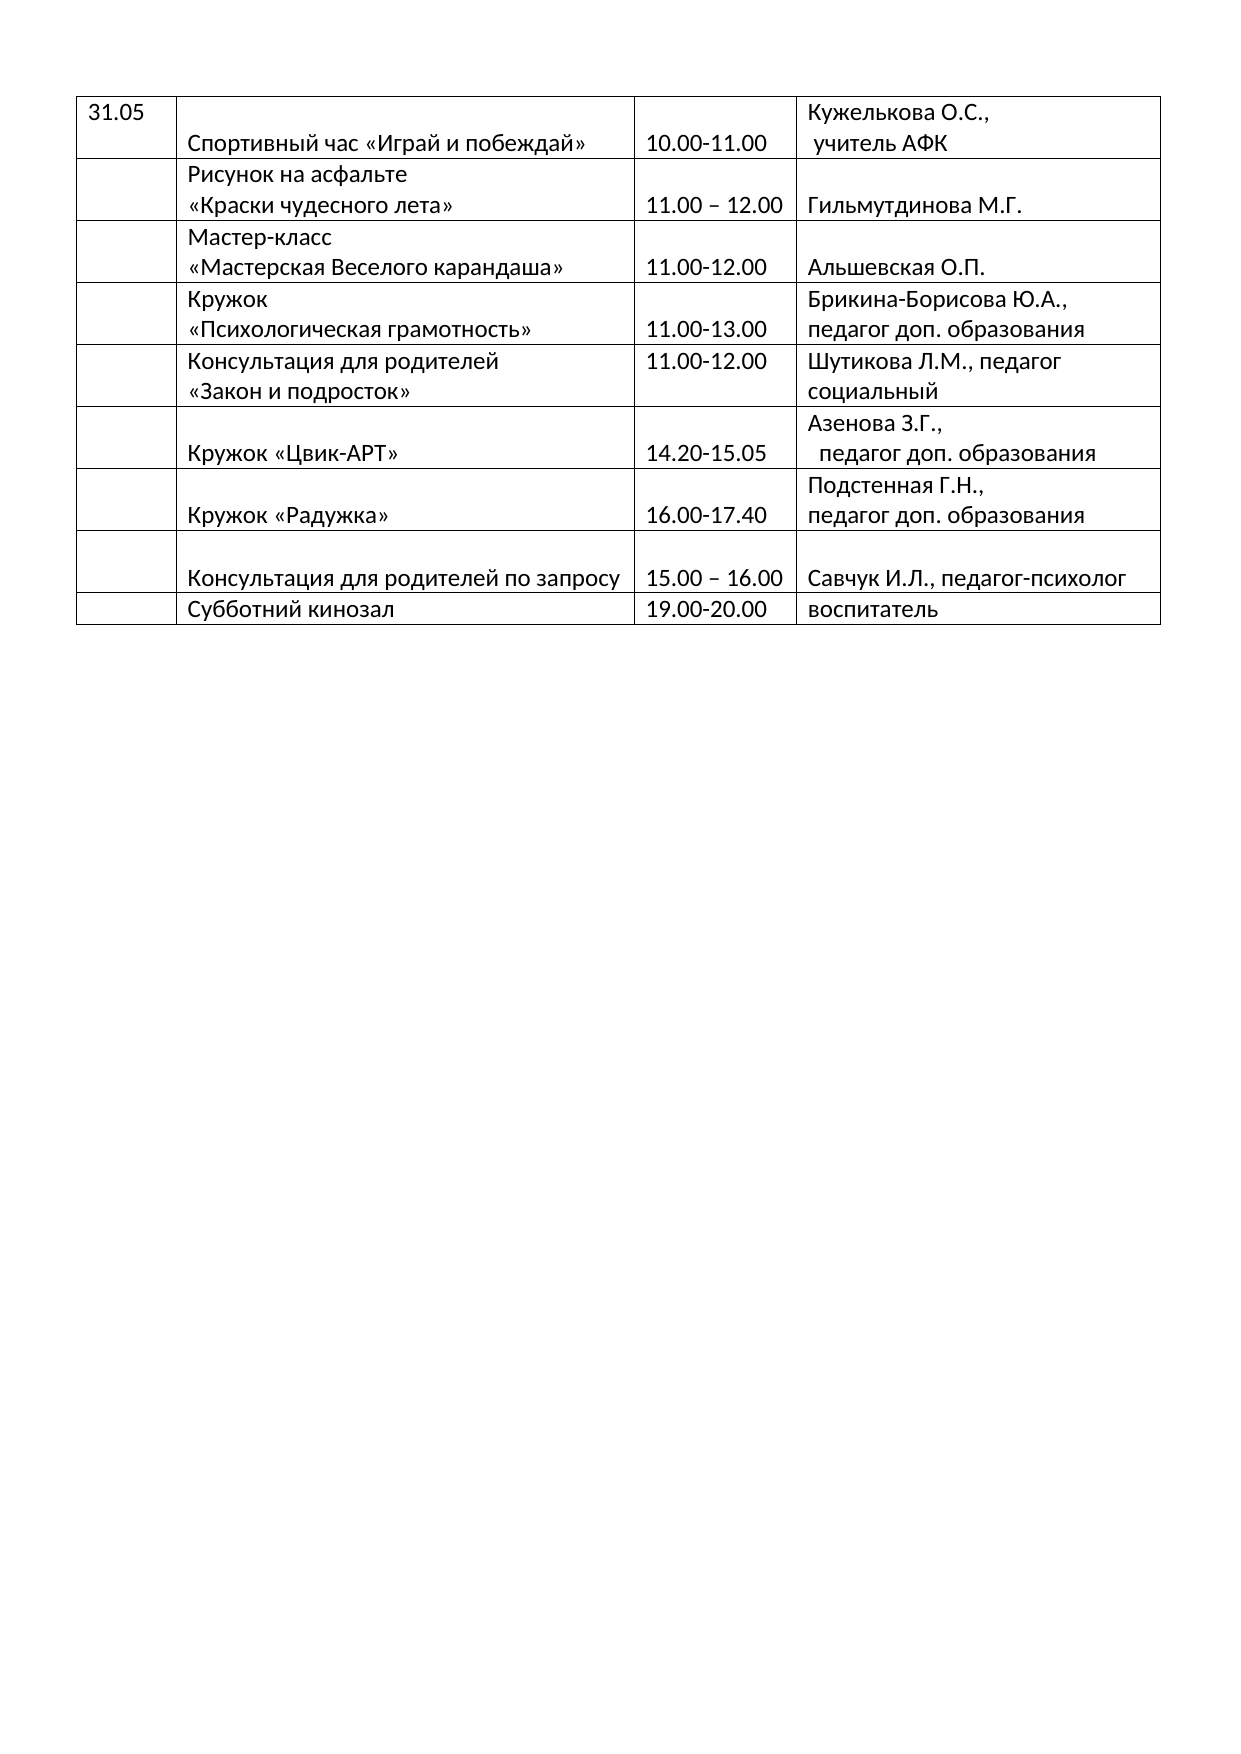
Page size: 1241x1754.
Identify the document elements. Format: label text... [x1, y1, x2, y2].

table_cell Брикина-Борисова Ю.А., педагог доп. образования [797, 283, 1160, 344]
table_cell 14.20-15.05 [635, 407, 796, 468]
table_cell Савчук И.Л., педагог-психолог [797, 531, 1160, 592]
table_cell [77, 221, 176, 282]
table_cell Гильмутдинова М.Г. [797, 159, 1160, 220]
table_header Кужелькова О.С., учитель АФК [797, 97, 1160, 158]
table_header 31.05 [77, 97, 176, 158]
table_cell Кружок «Цвик-АРТ» [177, 407, 634, 468]
table_cell Рисунок на асфальте «Краски чудесного лета» [177, 159, 634, 220]
table_cell Мастер-класс «Мастерская Веселого карандаша» [177, 221, 634, 282]
table_cell Субботний кинозал [177, 593, 634, 624]
table_cell 11.00-12.00 [635, 345, 796, 406]
table_cell Кружок «Радужка» [177, 469, 634, 530]
table_cell воспитатель [797, 593, 1160, 624]
table_cell Подстенная Г.Н., педагог доп. образования [797, 469, 1160, 530]
table_cell Азенова З.Г., педагог доп. образования [797, 407, 1160, 468]
table_cell [77, 593, 176, 624]
table_header 10.00-11.00 [635, 97, 796, 158]
table_cell [77, 469, 176, 530]
table_cell 11.00-13.00 [635, 283, 796, 344]
table_cell Консультация для родителей по запросу [177, 531, 634, 592]
table_cell 16.00-17.40 [635, 469, 796, 530]
table_cell Шутикова Л.М., педагог социальный [797, 345, 1160, 406]
table_cell [77, 407, 176, 468]
table_cell [77, 159, 176, 220]
table_cell 11.00-12.00 [635, 221, 796, 282]
table_cell 11.00 – 12.00 [635, 159, 796, 220]
table_cell [77, 345, 176, 406]
table_cell 19.00-20.00 [635, 593, 796, 624]
table_cell Кружок «Психологическая грамотность» [177, 283, 634, 344]
table_cell [77, 531, 176, 592]
table_cell Консультация для родителей «Закон и подросток» [177, 345, 634, 406]
table_cell Альшевская О.П. [797, 221, 1160, 282]
table_cell 15.00 – 16.00 [635, 531, 796, 592]
table_header Спортивный час «Играй и побеждай» [177, 97, 634, 158]
table_cell [77, 283, 176, 344]
